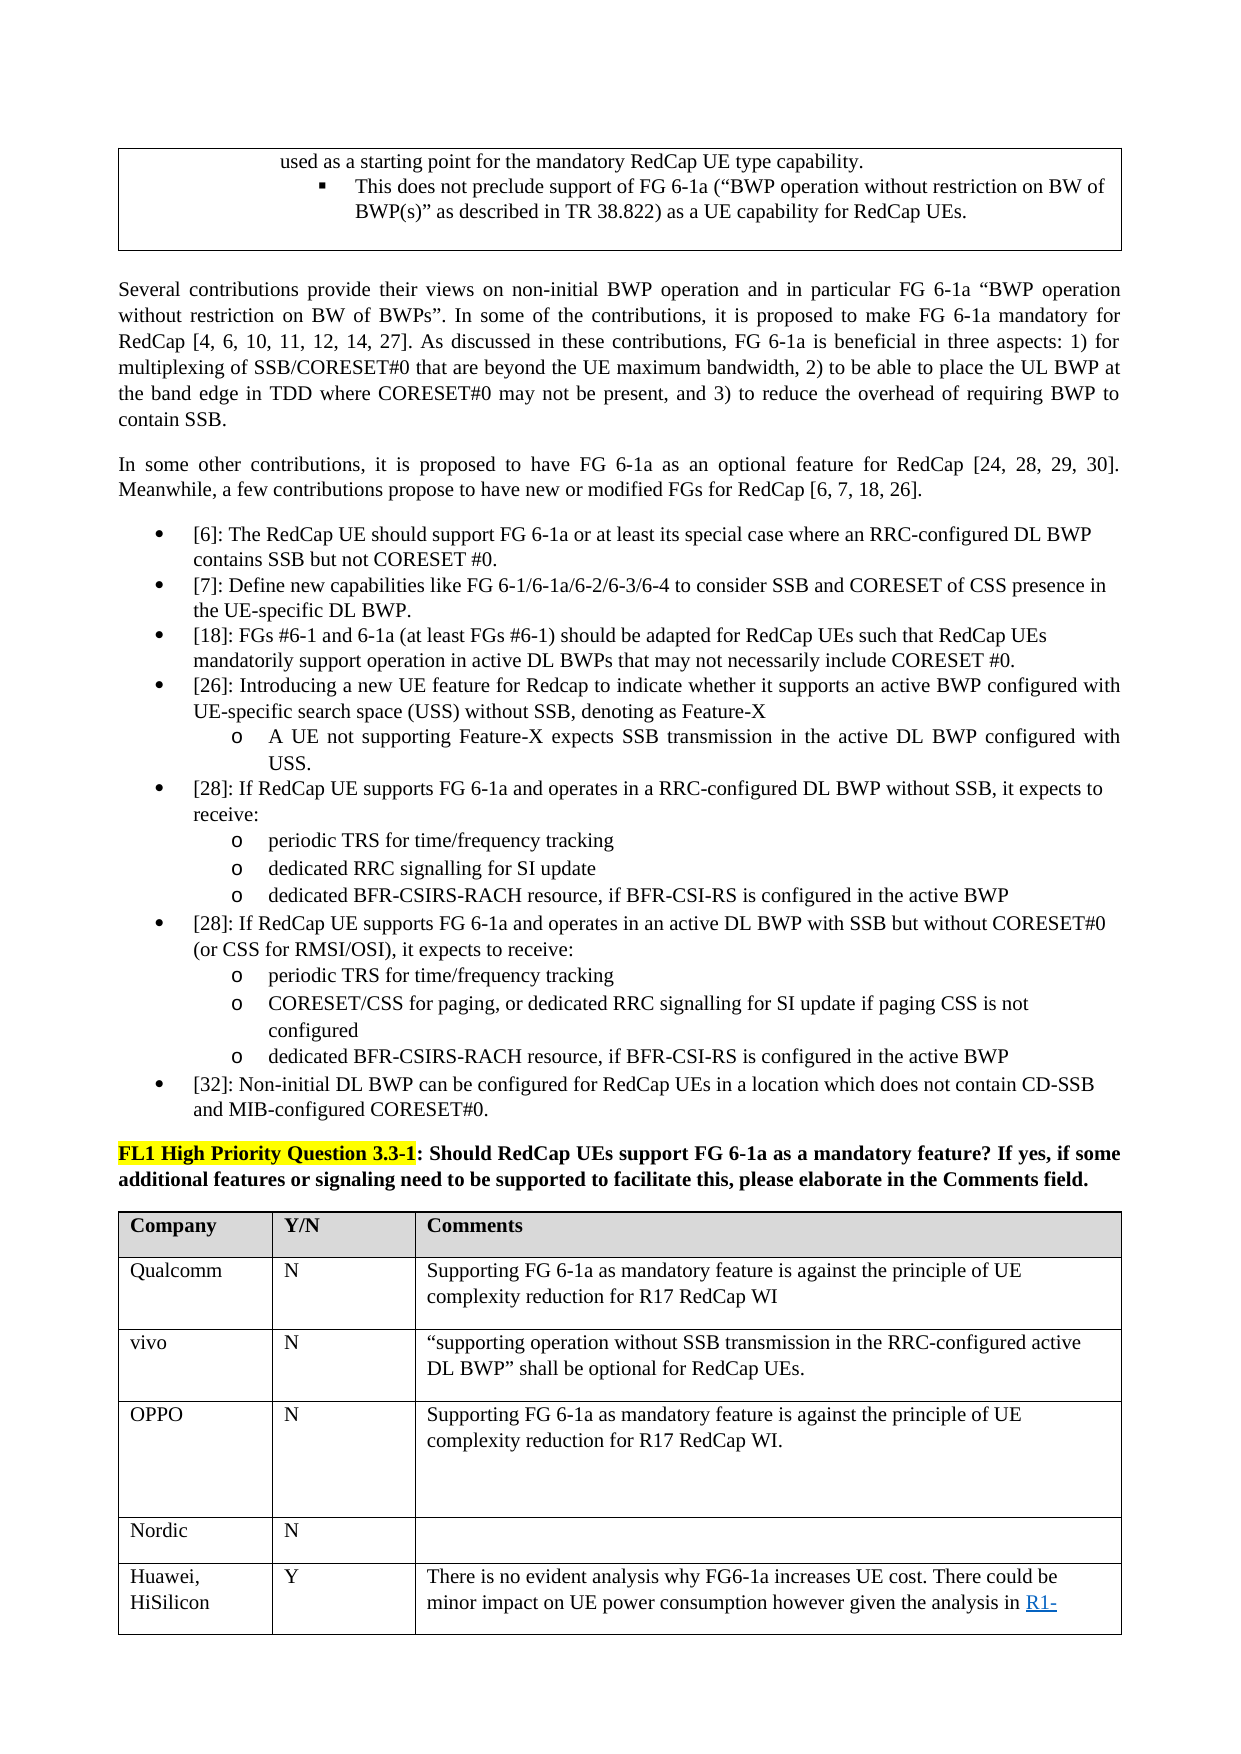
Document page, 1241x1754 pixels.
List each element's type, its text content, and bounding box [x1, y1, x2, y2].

list [28]: If RedCap UE supports FG 6-1a and operates in a RRC-configured DL BWP without SSB, it expects to receive: [156, 776, 1122, 826]
list dedicated BFR-CSIRS-RACH resource, if BFR-CSI-RS is configured in the active BWP [231, 1044, 1122, 1070]
table_cell Nordic [119, 1518, 272, 1563]
table_cell “supporting operation without SSB transmission in the RRC-configured active DL BWP” shall be optional for RedCap UEs. [416, 1330, 1121, 1401]
table_header Comments [416, 1213, 1121, 1257]
table_cell N [273, 1330, 415, 1401]
list [28]: If RedCap UE supports FG 6-1a and operates in an active DL BWP with SSB but without CORESET#0 (or CSS for RMSI/OSI), it expects to receive: [156, 911, 1122, 961]
list [26]: Introducing a new UE feature for Redcap to indicate whether it supports an active BWP configured with UE-specific search space (USS) without SSB, denoting as Feature-X [156, 673, 1122, 723]
list periodic TRS for time/frequency tracking [231, 963, 1122, 988]
table_cell Y [273, 1564, 415, 1634]
list [6]: The RedCap UE should support FG 6-1a or at least its special case where an RRC-configured DL BWP contains SSB but not CORESET #0. [156, 522, 1122, 571]
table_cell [416, 1564, 1121, 1634]
table_cell OPPO [119, 1402, 272, 1517]
table_cell Huawei, HiSilicon [119, 1564, 272, 1634]
text In some other contributions, it is proposed to have FG 6-1a as an optional feature for RedCap [24, 28, 29, 30]. Meanwhile, a few contributions propose to have new or modified FGs for RedCap [6, 7, 18, 26]. [118, 451, 1122, 501]
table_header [119, 149, 1121, 250]
list [7]: Define new capabilities like FG 6-1/6-1a/6-2/6-3/6-4 to consider SSB and CORESET of CSS presence in the UE-specific DL BWP. [156, 572, 1122, 622]
list dedicated BFR-CSIRS-RACH resource, if BFR-CSI-RS is configured in the active BWP [231, 883, 1122, 909]
table_header Y/N [273, 1213, 415, 1257]
table_cell vivo [119, 1330, 272, 1401]
table_cell N [273, 1258, 415, 1329]
list periodic TRS for time/frequency tracking [231, 828, 1122, 853]
table_cell Qualcomm [119, 1258, 272, 1329]
table_cell [416, 1518, 1121, 1563]
table_cell N [273, 1518, 415, 1563]
list A UE not supporting Feature-X expects SSB transmission in the active DL BWP configured with USS. [231, 724, 1122, 775]
list CORESET/CSS for paging, or dedicated RRC signalling for SI update if paging CSS is not configured [231, 990, 1122, 1042]
table_cell Supporting FG 6-1a as mandatory feature is against the principle of UE complexity reduction for R17 RedCap WI. [416, 1402, 1121, 1517]
text FL1 High Priority Question 3.3-1: Should RedCap UEs support FG 6-1a as a mandatory feature? If yes, if some additional features or signaling need to be supported to facilitate this, please elaborate in the Comments field. [118, 1141, 1122, 1191]
table_cell N [273, 1402, 415, 1517]
text Several contributions provide their views on non-initial BWP operation and in particular FG 6-1a “BWP operation without restriction on BW of BWPs”. In some of the contributions, it is proposed to make FG 6-1a mandatory for RedCap [4, 6, 10, 11, 12, 14, 27]. As discussed in these contributions, FG 6-1a is beneficial in three aspects: 1) for multiplexing of SSB/CORESET#0 that are beyond the UE maximum bandwidth, 2) to be able to place the UL BWP at the band edge in TDD where CORESET#0 may not be present, and 3) to reduce the overhead of requiring BWP to contain SSB. [118, 277, 1122, 431]
table_header Company [119, 1213, 272, 1257]
list [32]: Non-initial DL BWP can be configured for RedCap UEs in a location which does not contain CD-SSB and MIB-configured CORESET#0. [156, 1072, 1122, 1121]
list dedicated RRC signalling for SI update [231, 855, 1122, 881]
list [18]: FGs #6-1 and 6-1a (at least FGs #6-1) should be adapted for RedCap UEs such that RedCap UEs mandatorily support operation in active DL BWPs that may not necessarily include CORESET #0. [156, 623, 1122, 672]
table_cell Supporting FG 6-1a as mandatory feature is against the principle of UE complexity reduction for R17 RedCap WI [416, 1258, 1121, 1329]
